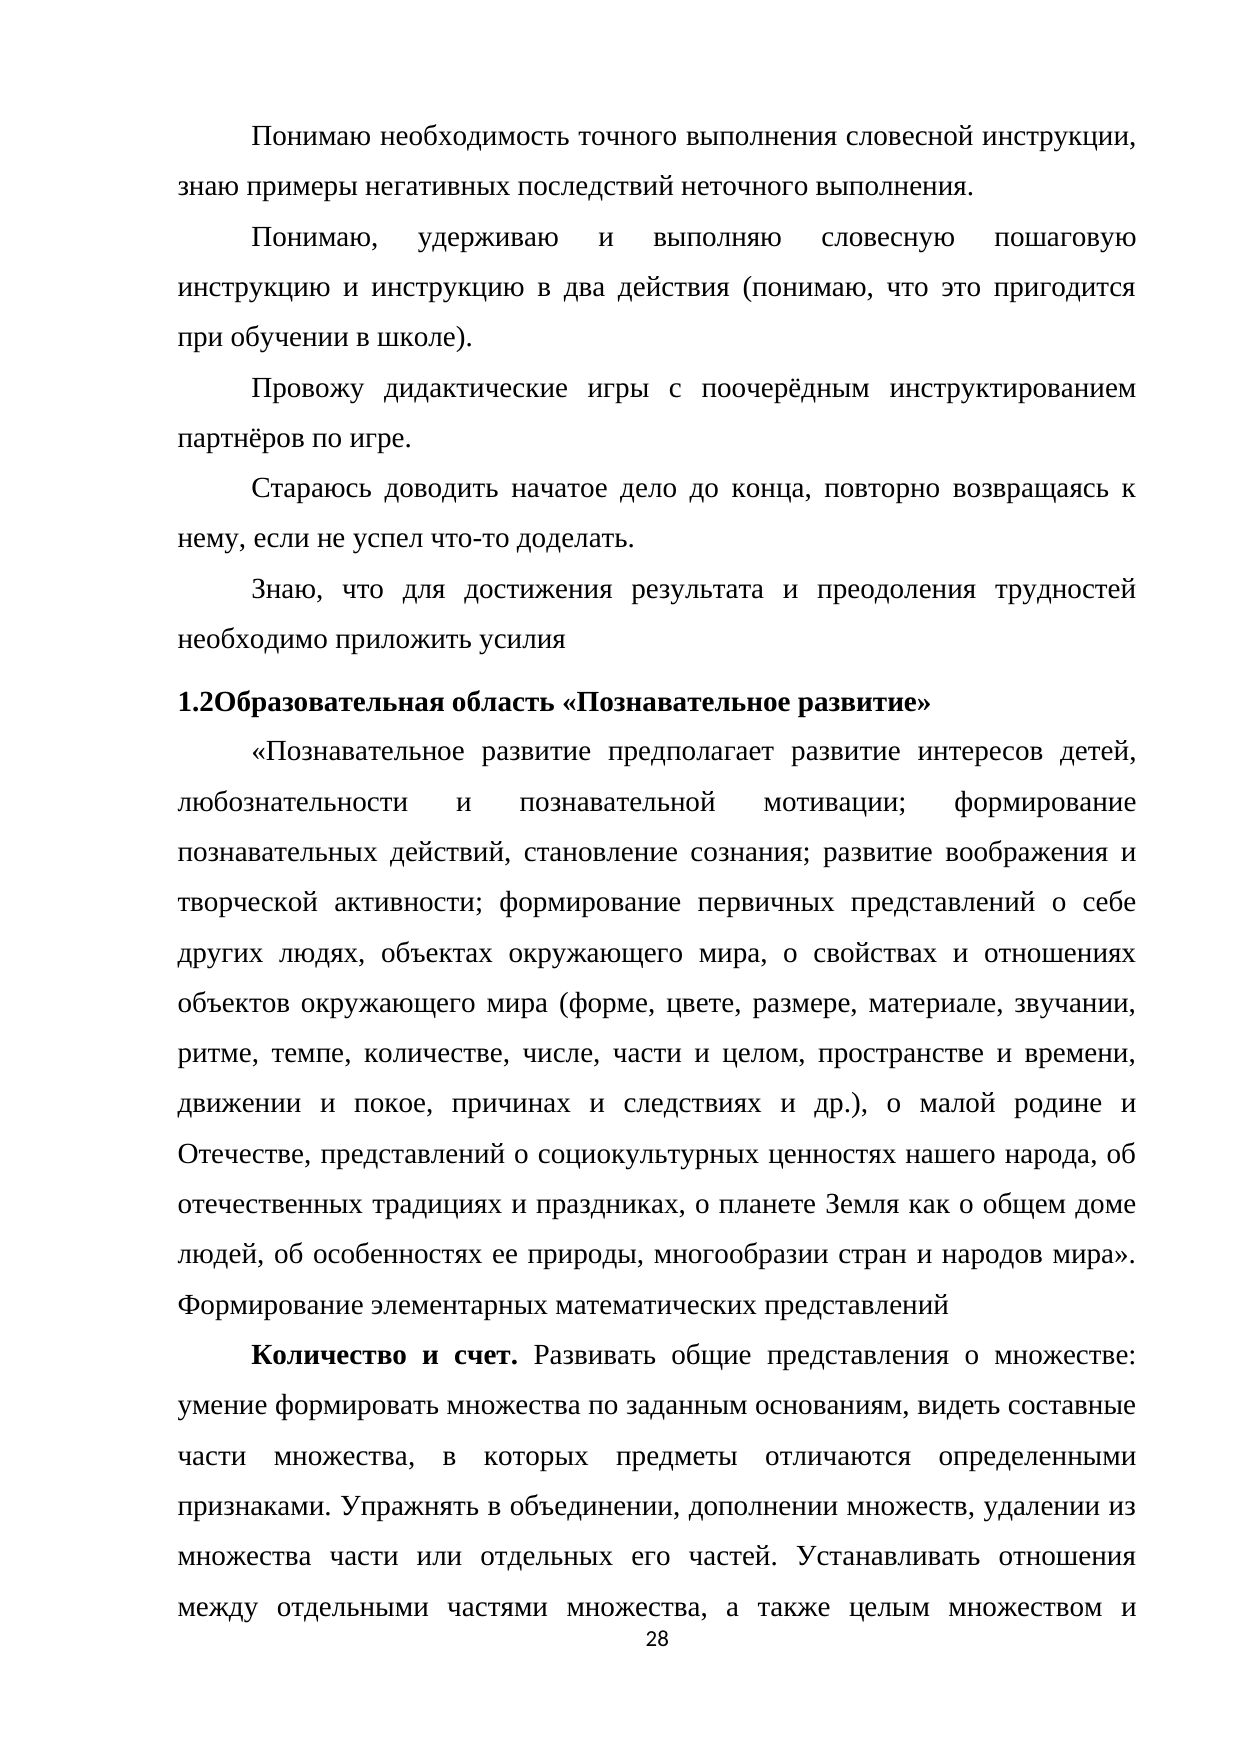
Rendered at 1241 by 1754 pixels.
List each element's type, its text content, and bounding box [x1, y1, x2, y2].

text Стараюсь доводить начатое дело до конца, повторно возвращаясь к нему, если не успел что-то доделать. [177, 470, 1137, 554]
text Понимаю необходимость точного выполнения словесной инструкции, знаю примеры негативных последствий неточного выполнения. [177, 118, 1137, 202]
text «Познавательное развитие предполагает развитие интересов детей, любознательности и познавательной мотивации; формирование познавательных действий, становление сознания; развитие воображения и творческой активности; формирование первичных представлений о себе других людях, объектах окружающего мира, о свойствах и отношениях объектов окружающего мира (форме, цвете, размере, материале, звучании, ритме, темпе, количестве, числе, части и целом, пространстве и времени, движении и покое, причинах и следствиях и др.), о малой родине и Отечестве, представлений о социокультурных ценностях нашего народа, об отечественных традициях и праздниках, о планете Земля как о общем доме людей, об особенностях ее природы, многообразии стран и народов мира». Формирование элементарных математических представлений [177, 733, 1137, 1320]
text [177, 1337, 1137, 1622]
text Знаю, что для достижения результата и преодоления трудностей необходимо приложить усилия [177, 571, 1137, 655]
text Понимаю, удерживаю и выполняю словесную пошаговую инструкцию и инструкцию в два действия (понимаю, что это пригодится при обучении в школе). [177, 219, 1137, 353]
subtitle 1.2Образовательная область «Познавательное развитие» [177, 684, 1137, 718]
text Провожу дидактические игры с поочерёдным инструктированием партнёров по игре. [177, 370, 1137, 453]
